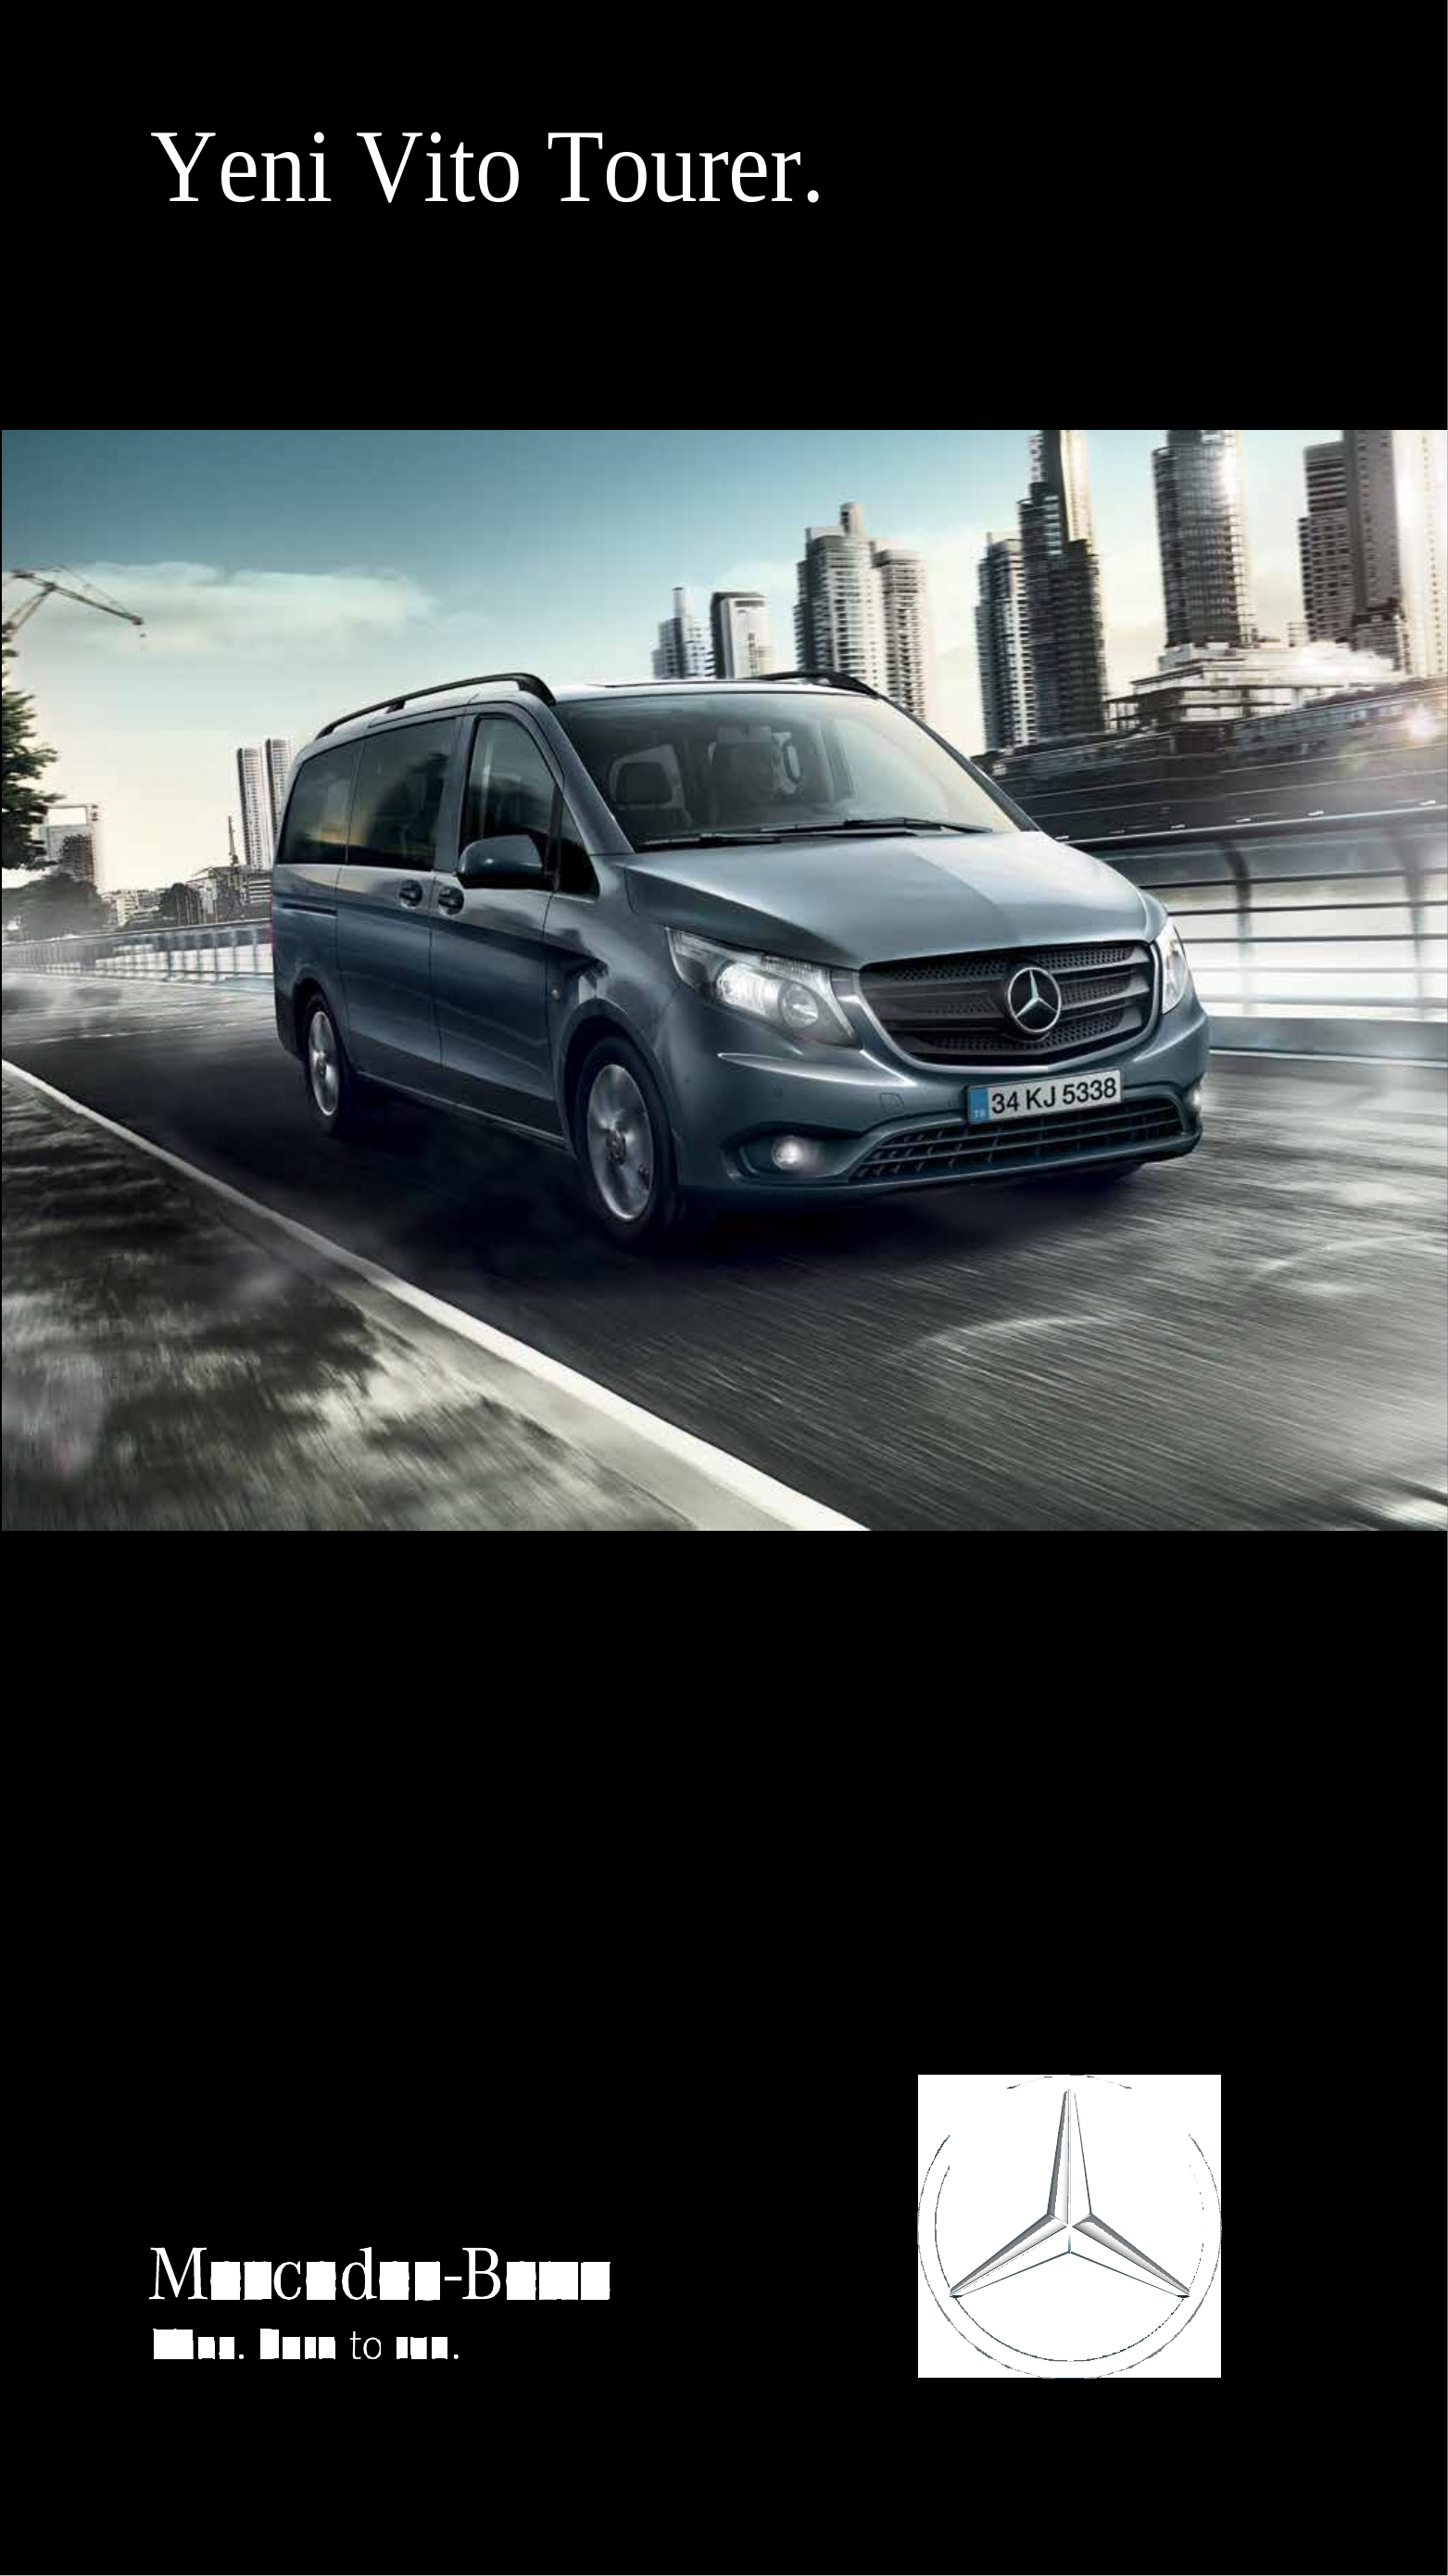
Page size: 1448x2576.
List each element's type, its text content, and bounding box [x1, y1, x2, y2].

picture [244, 2261, 271, 2300]
picture [415, 2261, 440, 2301]
picture [210, 2261, 241, 2300]
picture [198, 2337, 215, 2359]
picture [432, 2337, 447, 2359]
picture [539, 2261, 578, 2300]
picture [410, 2337, 427, 2359]
picture [506, 2261, 536, 2300]
picture [305, 2337, 316, 2359]
subtitle Yeni Vito Tourer. [150, 104, 1447, 224]
picture [379, 2261, 409, 2300]
picture [397, 2337, 408, 2359]
picture [319, 2337, 335, 2359]
picture [219, 2337, 234, 2359]
picture [283, 2337, 300, 2359]
picture [306, 2261, 336, 2300]
picture [917, 2075, 1221, 2379]
picture [260, 2329, 279, 2359]
picture [580, 2262, 611, 2300]
picture [153, 2329, 194, 2359]
picture [349, 2331, 382, 2359]
picture [2, 430, 1448, 1531]
